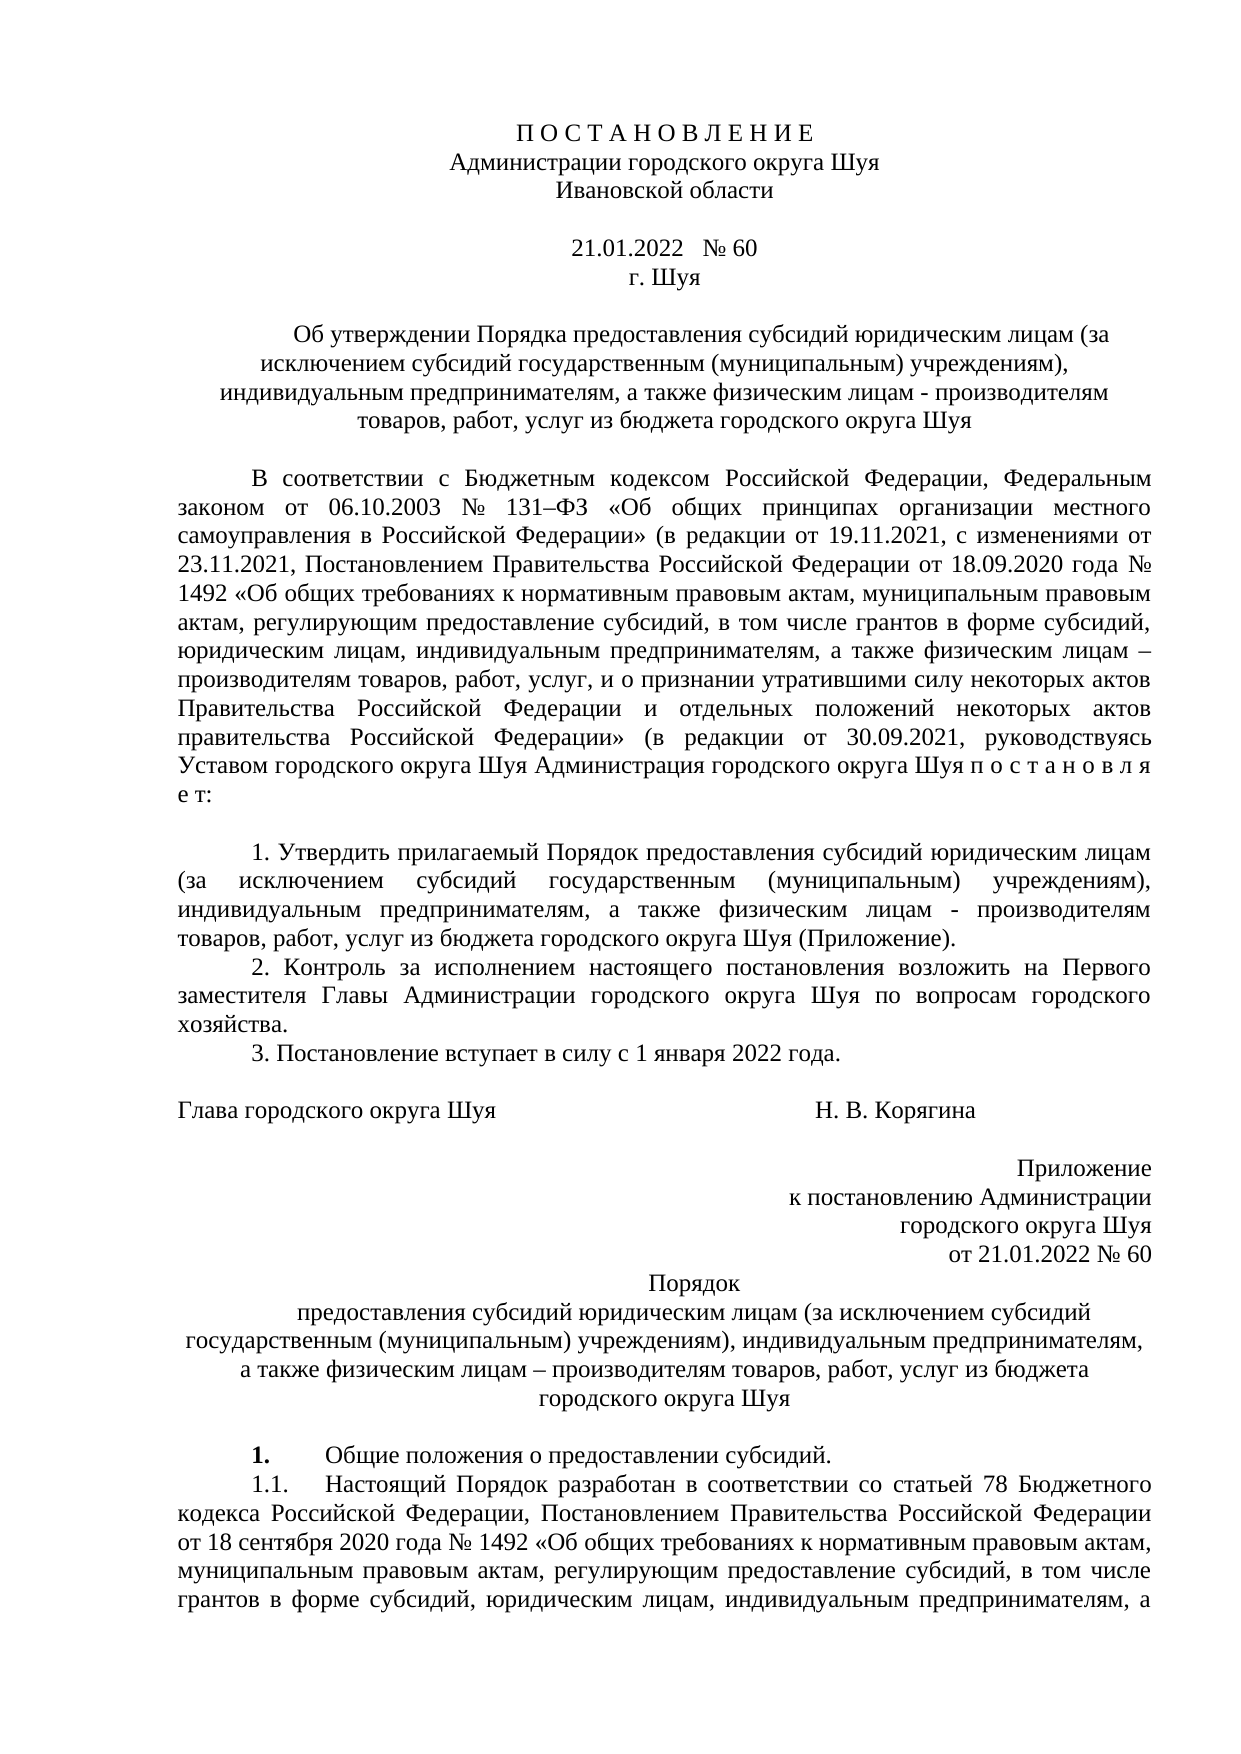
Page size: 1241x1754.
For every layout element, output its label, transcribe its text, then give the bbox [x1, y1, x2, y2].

text 1. Утвердить прилагаемый Порядок предоставления субсидий юридическим лицам (за исключением субсидий государственным (муниципальным) учреждениям), индивидуальным предпринимателям, а также физическим лицам - производителям товаров, работ, услуг из бюджета городского округа Шуя (Приложение). [177, 837, 1152, 952]
text Приложение [177, 1153, 1152, 1182]
text предоставления субсидий юридическим лицам (за исключением субсидий государственным (муниципальным) учреждениям), индивидуальным предпринимателям, а также физическим лицам – производителям товаров, работ, услуг из бюджета городского округа Шуя [177, 1297, 1152, 1412]
text 2. Контроль за исполнением настоящего постановления возложить на Первого заместителя Главы Администрации городского округа Шуя по вопросам городского хозяйства. [177, 952, 1152, 1038]
text городского округа Шуя [177, 1211, 1152, 1239]
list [177, 1469, 1152, 1613]
text г. Шуя [177, 262, 1152, 291]
text 21.01.2022 № 60 [177, 233, 1152, 262]
list Общие положения о предоставлении субсидий. [177, 1441, 1152, 1469]
text Об утверждении Порядка предоставления субсидий юридическим лицам (за исключением субсидий государственным (муниципальным) учреждениям), индивидуальным предпринимателям, а также физическим лицам - производителям товаров, работ, услуг из бюджета городского округа Шуя [177, 319, 1152, 434]
text Администрации городского округа Шуя [177, 147, 1152, 176]
text В соответствии с Бюджетным кодексом Российской Федерации, Федеральным законом от 06.10.2003 № 131–ФЗ «Об общих принципах организации местного самоуправления в Российской Федерации» (в редакции от 19.11.2021, с изменениями от 23.11.2021, Постановлением Правительства Российской Федерации от 18.09.2020 года № 1492 «Об общих требованиях к нормативным правовым актам, муниципальным правовым актам, регулирующим предоставление субсидий, в том числе грантов в форме субсидий, юридическим лицам, индивидуальным предпринимателям, а также физическим лицам – производителям товаров, работ, услуг, и о признании утратившими силу некоторых актов Правительства Российской Федерации и отдельных положений некоторых актов правительства Российской Федерации» (в редакции от 30.09.2021, руководствуясь Уставом городского округа Шуя Администрация городского округа Шуя п о с т а н о в л я е т: [177, 463, 1152, 808]
text к постановлению Администрации [177, 1182, 1152, 1211]
text 3. Постановление вступает в силу с 1 января 2022 года. [177, 1038, 1152, 1067]
text П О С Т А Н О В Л Е Н И Е [177, 118, 1152, 147]
text Глава городского округа Шуя Н. В. Корягина [177, 1096, 1152, 1124]
text от 21.01.2022 № 60 [177, 1239, 1152, 1268]
text Порядок [177, 1268, 1152, 1297]
text Ивановской области [177, 176, 1152, 204]
